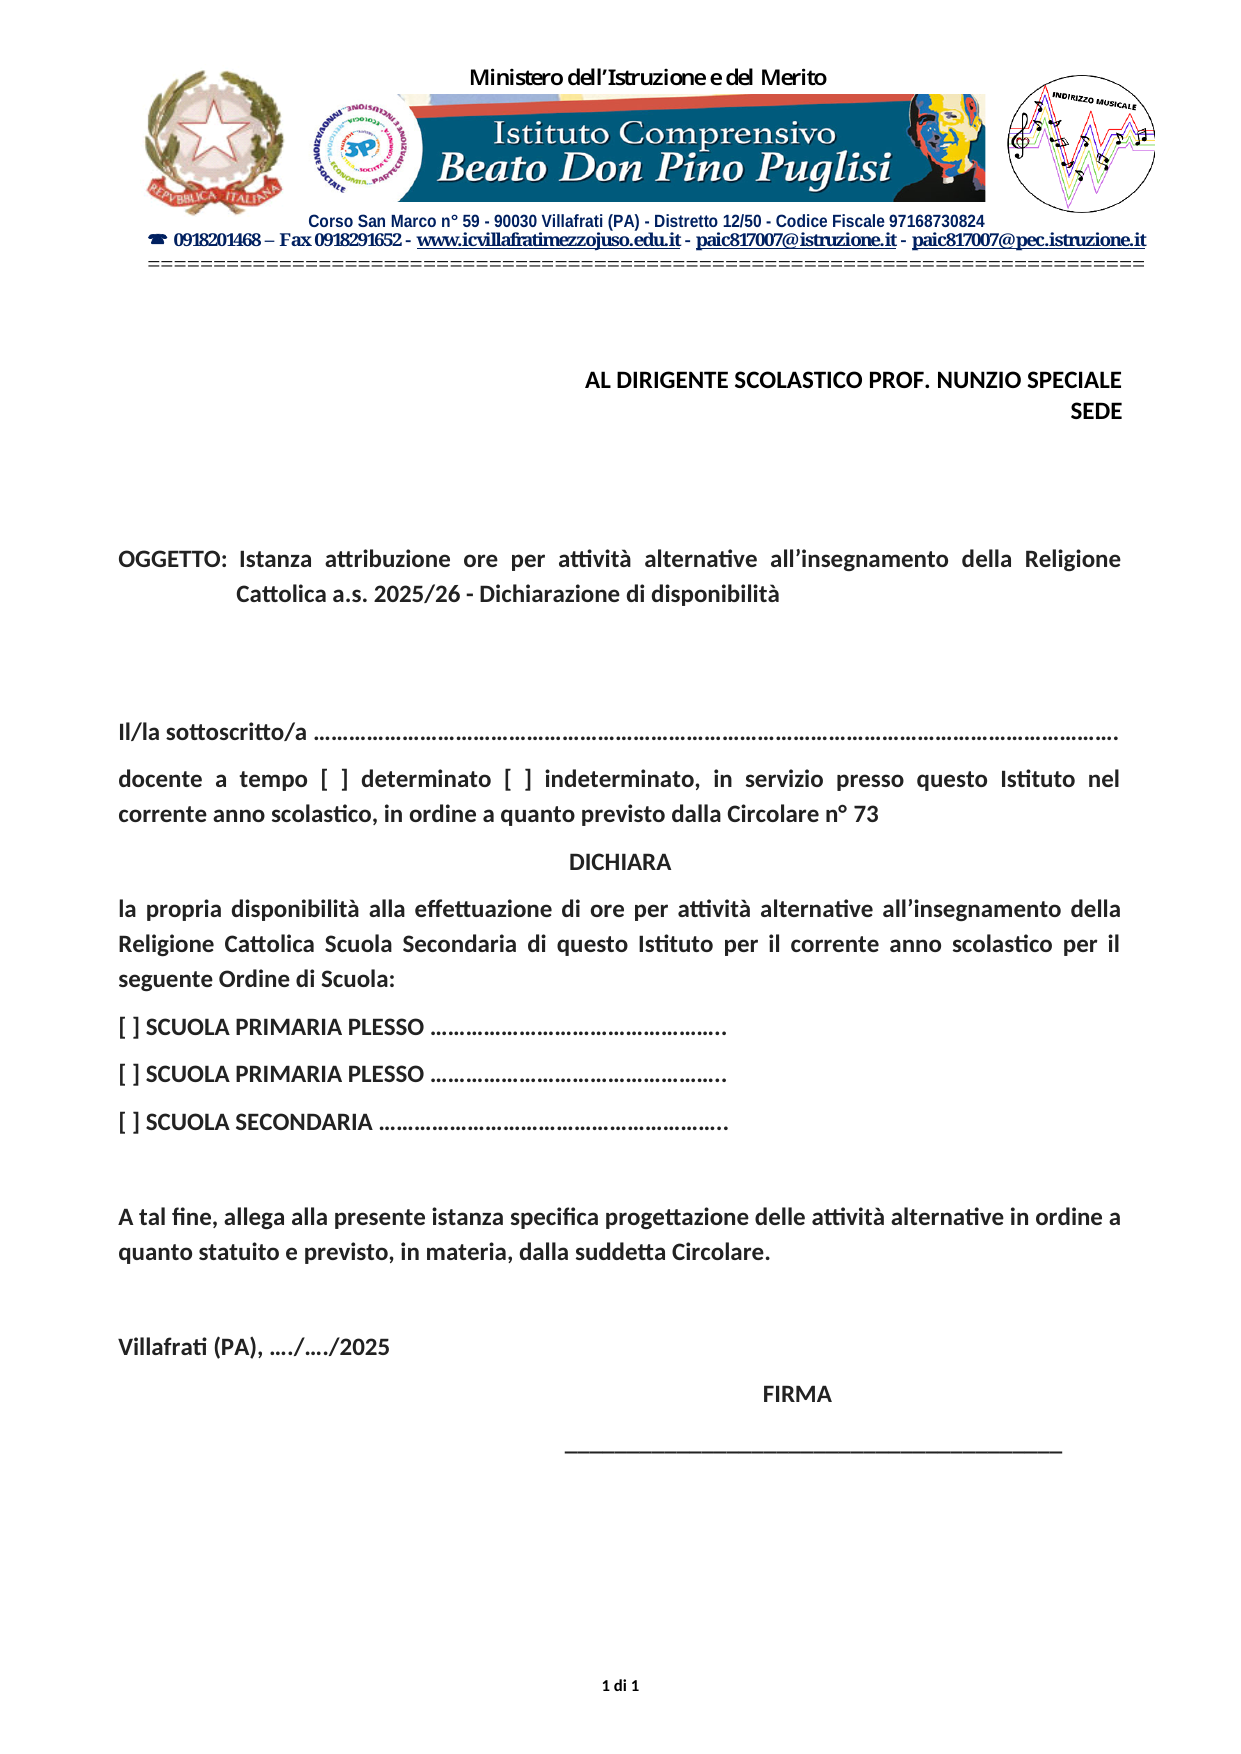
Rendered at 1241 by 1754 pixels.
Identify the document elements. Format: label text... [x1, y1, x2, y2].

text DICHIARA [118, 846, 1122, 876]
text [ ] SCUOLA PRIMARIA PLESSO ………………………………………….. [118, 1058, 1122, 1089]
text [ ] SCUOLA PRIMARIA PLESSO ………………………………………….. [118, 1011, 1122, 1041]
text OGGETTO: Istanza attribuzione ore per attività alternative all’insegnamento della Religione Cattolica a.s. 2025/26 - Dichiarazione di disponibilità [118, 538, 1122, 608]
text SEDE [118, 395, 1122, 425]
text Il/la sottoscritto/a ………………………………………………………………………………………………………………………. [118, 716, 1122, 746]
text [ ] SCUOLA SECONDARIA ………………………………………………….. [118, 1106, 1122, 1136]
text FIRMA [118, 1378, 1122, 1409]
text Villafrati (PA), …./…./2025 [118, 1331, 1122, 1361]
text la propria disponibilità alla effettuazione di ore per attività alternative all’insegnamento della Religione Cattolica Scuola Secondaria di questo Istituto per il corrente anno scolastico per il seguente Ordine di Scuola: [118, 893, 1122, 994]
text docente a tempo [ ] determinato [ ] indeterminato, in servizio presso questo Istituto nel corrente anno scolastico, in ordine a quanto previsto dalla Circolare n° 73 [118, 763, 1122, 829]
text ________________________________________ [118, 1426, 1122, 1456]
text AL DIRIGENTE SCOLASTICO PROF. NUNZIO SPECIALE [118, 364, 1122, 395]
text A tal fine, allega alla presente istanza specifica progettazione delle attività alternative in ordine a quanto statuito e previsto, in materia, dalla suddetta Circolare. [118, 1201, 1122, 1266]
